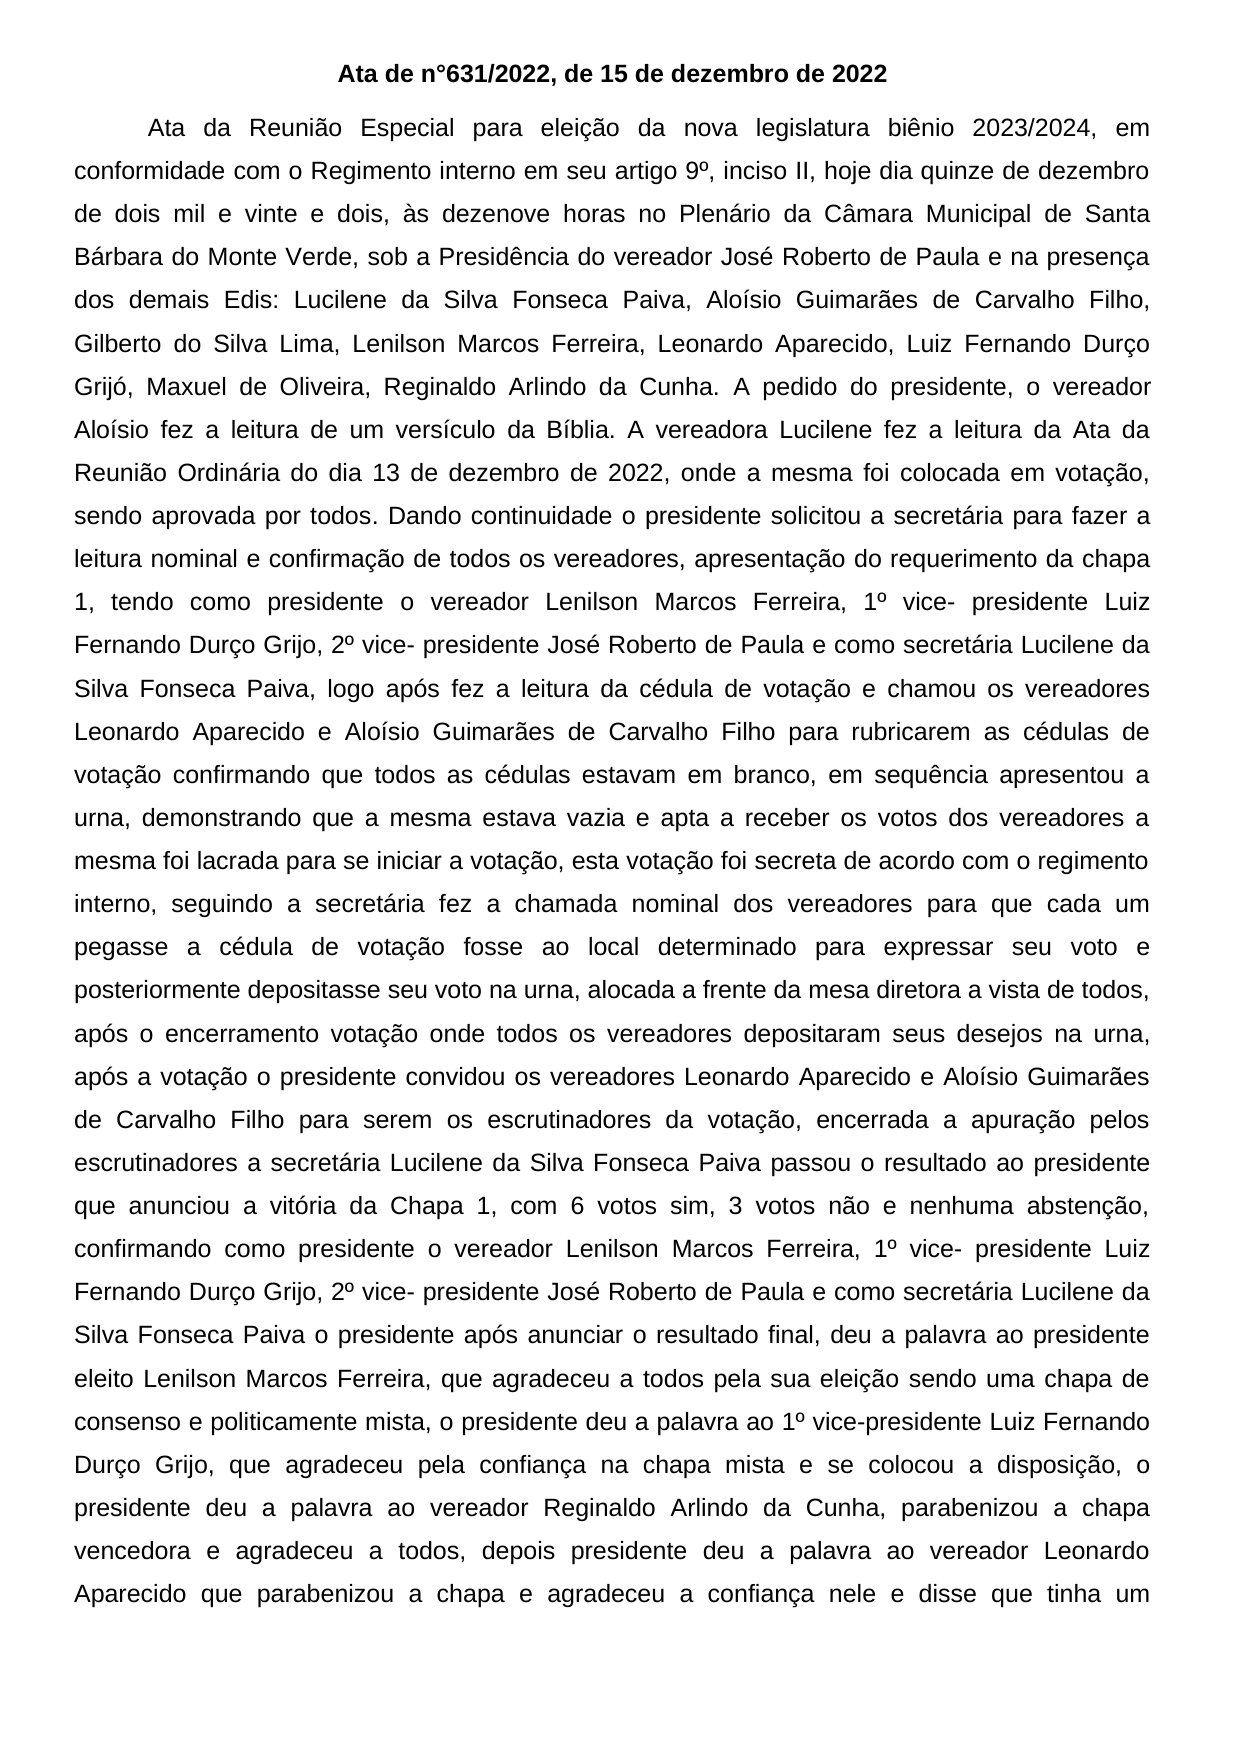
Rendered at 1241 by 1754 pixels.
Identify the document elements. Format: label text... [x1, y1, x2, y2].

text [74, 113, 1152, 1608]
text Ata de n°631/2022, de 15 de dezembro de 2022 [74, 59, 1152, 88]
